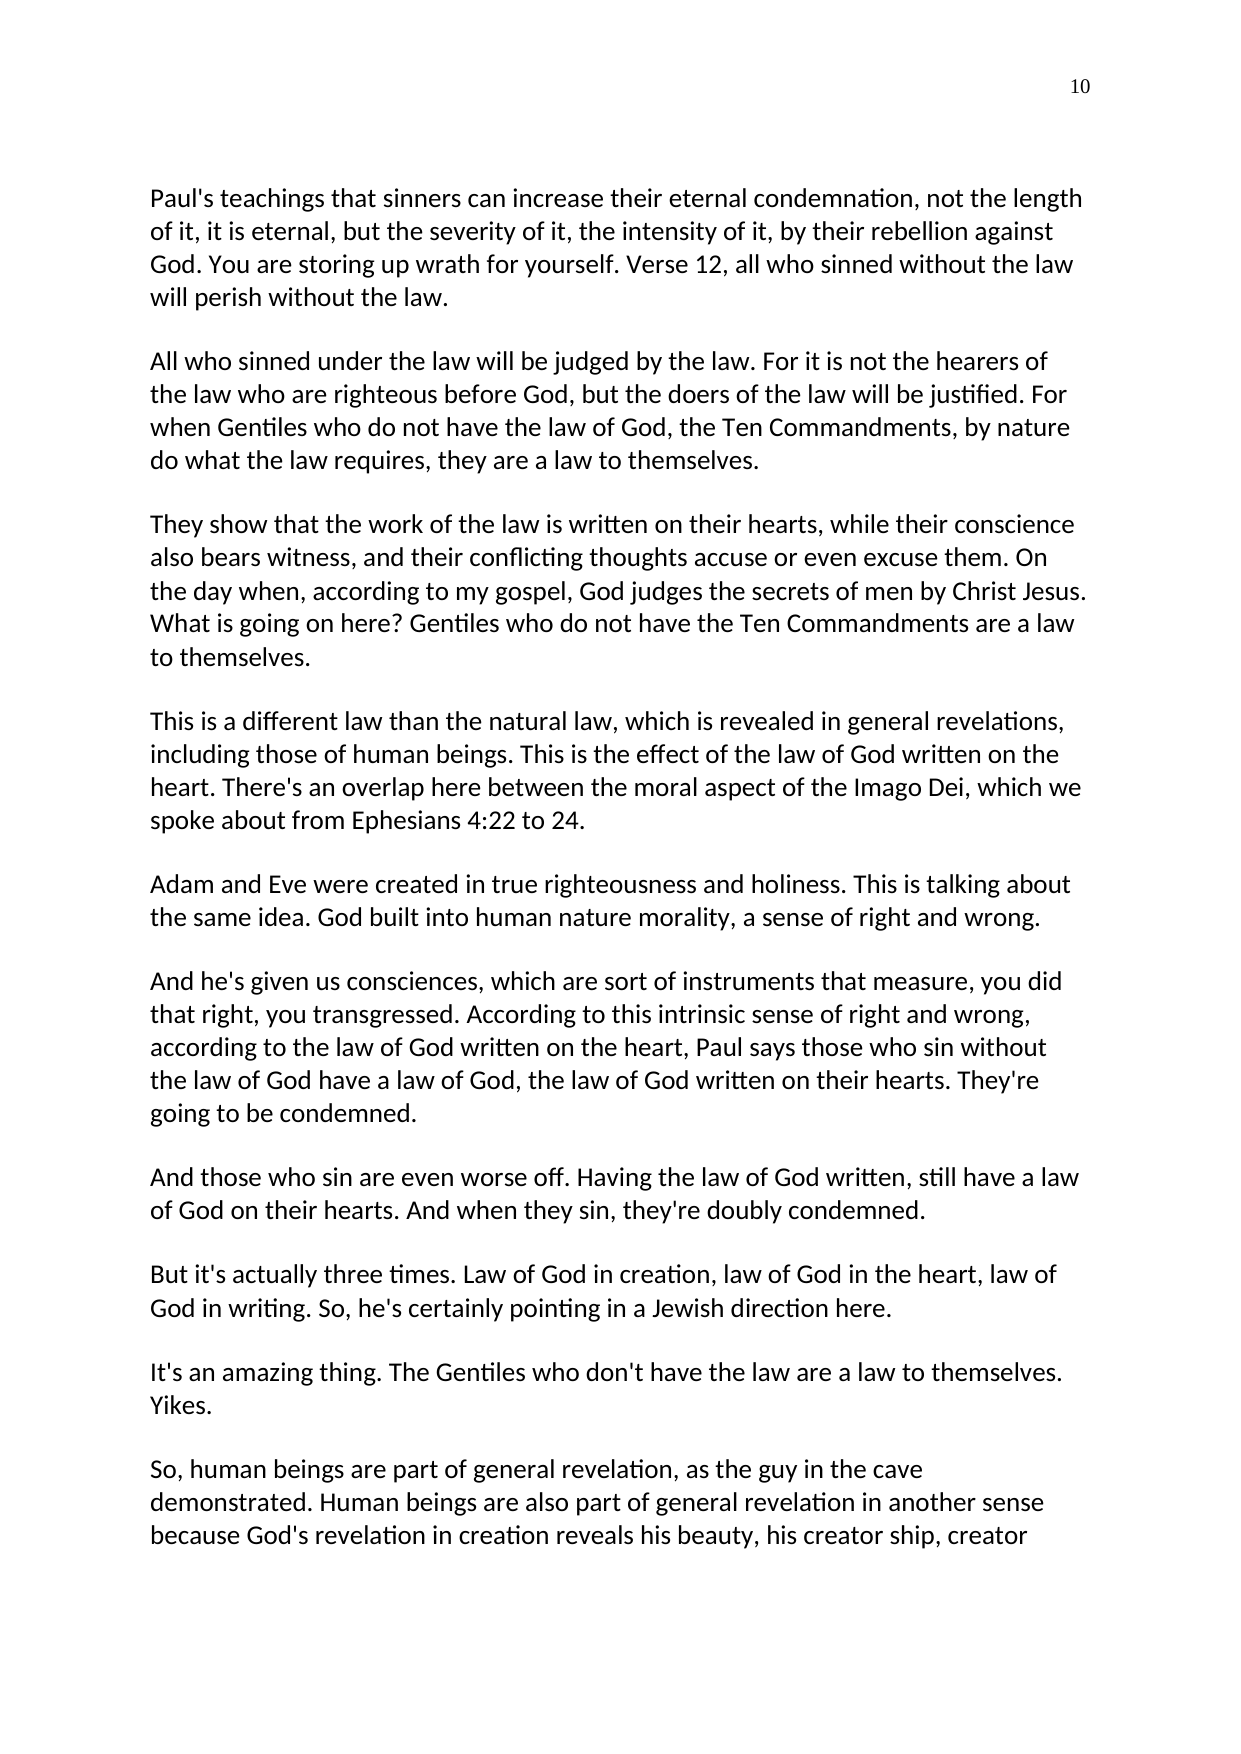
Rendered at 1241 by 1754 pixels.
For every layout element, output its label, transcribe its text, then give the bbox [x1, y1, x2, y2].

text All who sinned under the law will be judged by the law. For it is not the hearers of the law who are righteous before God, but the doers of the law will be justified. For when Gentiles who do not have the law of God, the Ten Commandments, by nature do what the law requires, they are a law to themselves. [150, 344, 1090, 476]
text And he's given us consciences, which are sort of instruments that measure, you did that right, you transgressed. According to this intrinsic sense of right and wrong, according to the law of God written on the heart, Paul says those who sin without the law of God have a law of God, the law of God written on their hearts. They're going to be condemned. [150, 964, 1090, 1129]
text But it's actually three times. Law of God in creation, law of God in the heart, law of God in writing. So, he's certainly pointing in a Jewish direction here. [150, 1258, 1090, 1324]
text Adam and Eve were created in true righteousness and holiness. This is talking about the same idea. God built into human nature morality, a sense of right and wrong. [150, 867, 1090, 933]
text This is a different law than the natural law, which is revealed in general revelations, including those of human beings. This is the effect of the law of God written on the heart. There's an overlap here between the moral aspect of the Imago Dei, which we spoke about from Ephesians 4:22 to 24. [150, 704, 1090, 836]
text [150, 1452, 1090, 1551]
text It's an amazing thing. The Gentiles who don't have the law are a law to themselves. Yikes. [150, 1355, 1090, 1421]
text Paul's teachings that sinners can increase their eternal condemnation, not the length of it, it is eternal, but the severity of it, the intensity of it, by their rebellion against God. You are storing up wrath for yourself. Verse 12, all who sinned without the law will perish without the law. [150, 181, 1090, 313]
text And those who sin are even worse off. Having the law of God written, still have a law of God on their hearts. And when they sin, they're doubly condemned. [150, 1161, 1090, 1227]
text They show that the work of the law is written on their hearts, while their conscience also bears witness, and their conflicting thoughts accuse or even excuse them. On the day when, according to my gospel, God judges the secrets of men by Christ Jesus. What is going on here? Gentiles who do not have the Ten Commandments are a law to themselves. [150, 508, 1090, 673]
